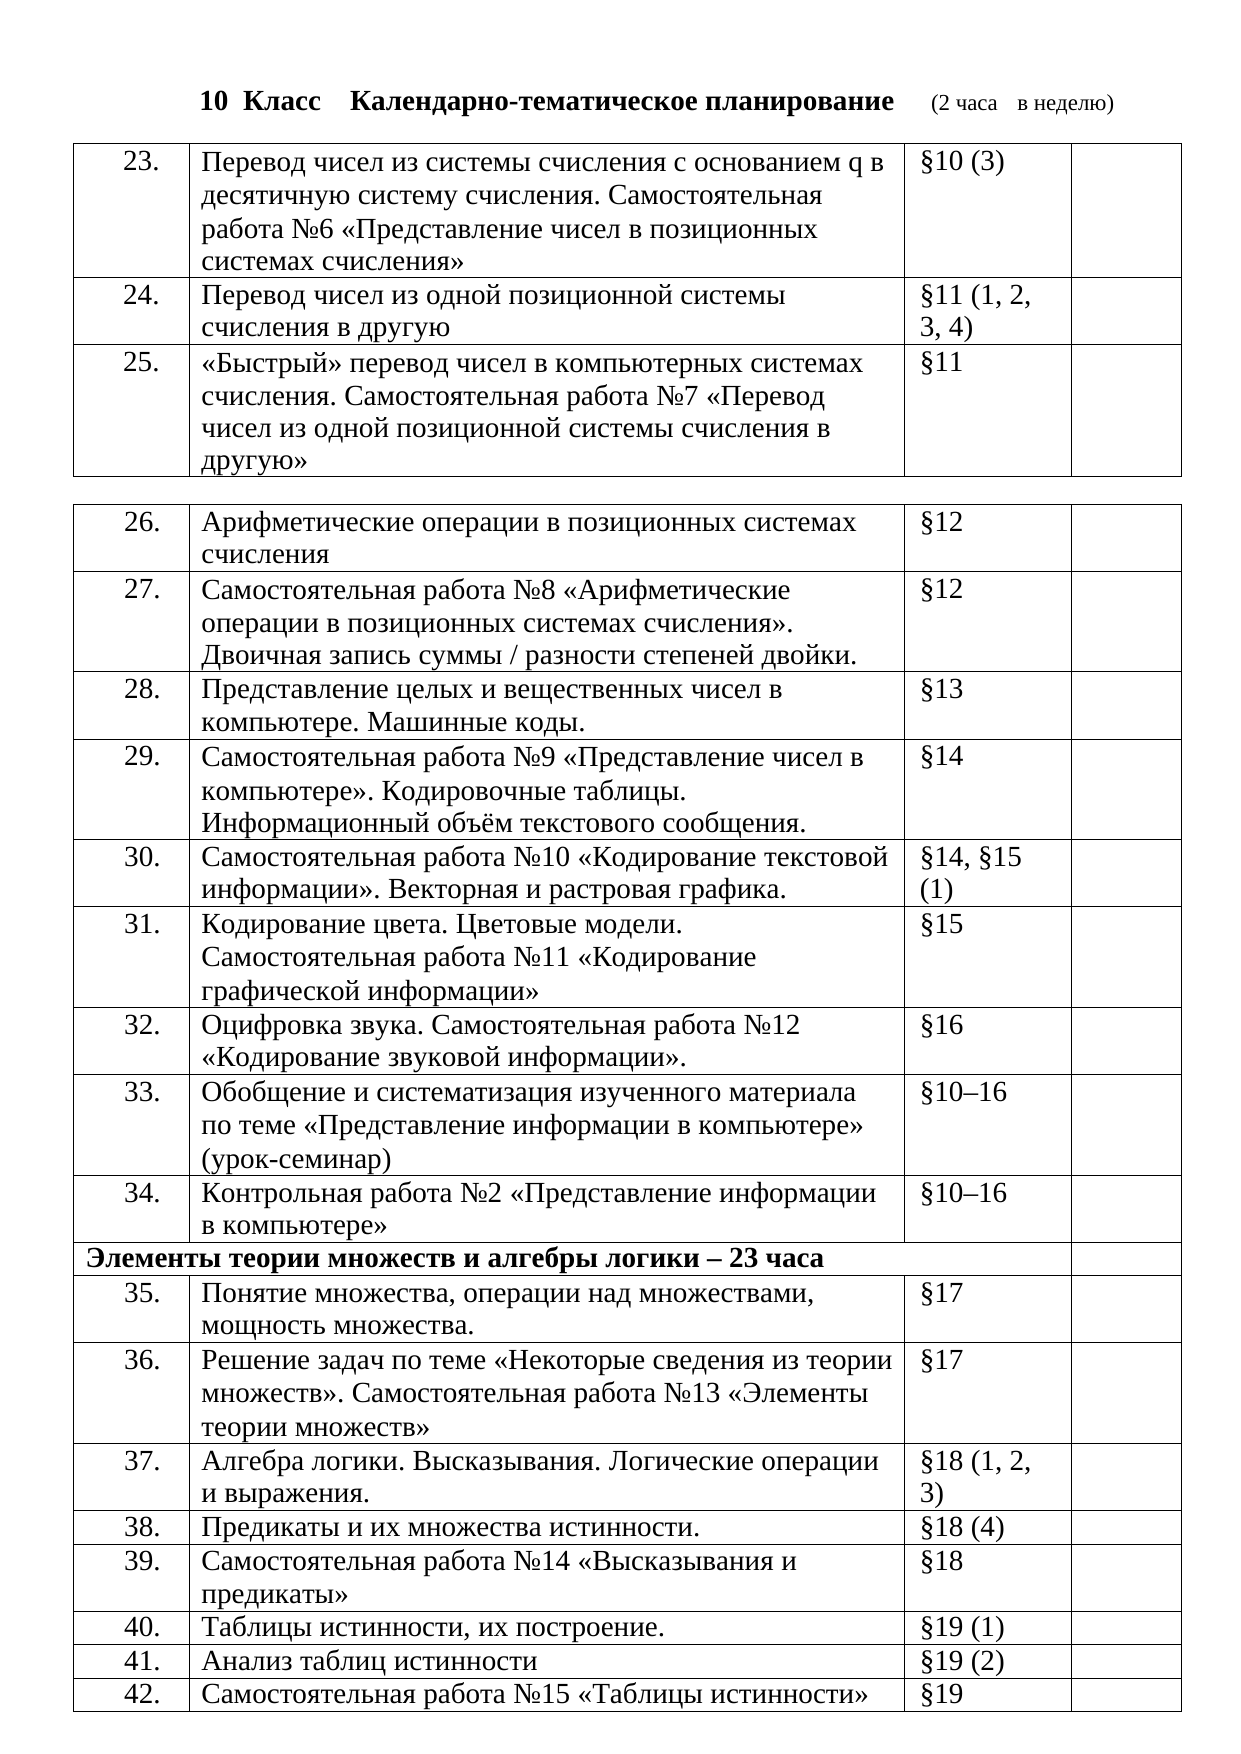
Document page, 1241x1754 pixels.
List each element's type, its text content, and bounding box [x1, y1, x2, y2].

table_cell [1072, 840, 1181, 906]
table_cell Перевод чисел из системы счисления с основанием q в десятичную систему счисления. Самостоятельная работа №6 «Представление чисел в позиционных системах счисления» [190, 144, 904, 277]
table_cell 33. [74, 1075, 189, 1175]
table_cell 25. [74, 345, 189, 476]
table_cell 36. [74, 1343, 189, 1443]
table_cell Самостоятельная работа №9 «Представление чисел в компьютере». Кодировочные таблицы. Информационный объём текстового сообщения. [190, 740, 904, 839]
table_cell [1072, 1545, 1181, 1611]
table_cell Самостоятельная работа №14 «Высказывания и предикаты» [190, 1545, 904, 1611]
table_cell §19 [905, 1679, 1071, 1711]
table_cell [1072, 345, 1181, 476]
table_cell 34. [74, 1176, 189, 1242]
table_cell 32. [74, 1008, 189, 1074]
table_cell Обобщение и систематизация изученного материала по теме «Представление информации в компьютере» (урок-семинар) [190, 1075, 904, 1175]
table_cell [1072, 1008, 1181, 1074]
table_cell §18 [905, 1545, 1071, 1611]
table_cell [1072, 1511, 1181, 1543]
table_cell [1072, 1176, 1181, 1242]
table_cell §11 [905, 345, 1071, 476]
table_cell 29. [74, 740, 189, 839]
table_cell 31. [74, 907, 189, 1007]
table_cell Представление целых и вещественных чисел в компьютере. Машинные коды. [190, 672, 904, 738]
table_cell Самостоятельная работа №8 «Арифметические операции в позиционных системах счисления». Двоичная запись суммы / разности степеней двойки. [190, 572, 904, 671]
table_cell §18 (1, 2, 3) [905, 1444, 1071, 1510]
table_cell §10 (3) [905, 144, 1071, 277]
table_cell §10–16 [905, 1176, 1071, 1242]
table_cell [1072, 740, 1181, 839]
table_cell [1072, 1075, 1181, 1175]
table_cell Оцифровка звука. Самостоятельная работа №12 «Кодирование звуковой информации». [190, 1008, 904, 1074]
table_cell 39. [74, 1545, 189, 1611]
table_cell [1072, 1276, 1181, 1342]
table_cell [1072, 1679, 1181, 1711]
table_cell Таблицы истинности, их построение. [190, 1612, 904, 1644]
table_cell §14 [905, 740, 1071, 839]
table_header 26. [74, 505, 189, 571]
table_cell 37. [74, 1444, 189, 1510]
table_cell §17 [905, 1343, 1071, 1443]
table_cell Понятие множества, операции над множествами, мощность множества. [190, 1276, 904, 1342]
table_cell 42. [74, 1679, 189, 1711]
table_cell Самостоятельная работа №10 «Кодирование текстовой информации». Векторная и растровая графика. [190, 840, 904, 906]
table_cell Анализ таблиц истинности [190, 1645, 904, 1678]
table_cell [1072, 278, 1181, 344]
table_cell Алгебра логики. Высказывания. Логические операции и выражения. [190, 1444, 904, 1510]
table_cell [1072, 1343, 1181, 1443]
table_header [1072, 505, 1181, 571]
table_cell 27. [74, 572, 189, 671]
table_cell §11 (1, 2, 3, 4) [905, 278, 1071, 344]
table_cell §18 (4) [905, 1511, 1071, 1543]
table_cell Предикаты и их множества истинности. [190, 1511, 904, 1543]
table_cell §13 [905, 672, 1071, 738]
table_cell §15 [905, 907, 1071, 1007]
table_cell Решение задач по теме «Некоторые сведения из теории множеств». Самостоятельная работа №13 «Элементы теории множеств» [190, 1343, 904, 1443]
table_cell 30. [74, 840, 189, 906]
table_cell [1072, 1444, 1181, 1510]
table_cell [1072, 1243, 1181, 1275]
table_cell 35. [74, 1276, 189, 1342]
table_cell «Быстрый» перевод чисел в компьютерных системах счисления. Самостоятельная работа №7 «Перевод чисел из одной позиционной системы счисления в другую» [190, 345, 904, 476]
table_cell §14, §15 (1) [905, 840, 1071, 906]
table_header §12 [905, 505, 1071, 571]
table_cell §19 (1) [905, 1612, 1071, 1644]
table_cell [1072, 572, 1181, 671]
table_cell §10–16 [905, 1075, 1071, 1175]
table_cell Самостоятельная работа №15 «Таблицы истинности» [190, 1679, 904, 1711]
table_cell 40. [74, 1612, 189, 1644]
table_cell Кодирование цвета. Цветовые модели. Самостоятельная работа №11 «Кодирование графической информации» [190, 907, 904, 1007]
table_cell 41. [74, 1645, 189, 1678]
table_cell 24. [74, 278, 189, 344]
table_header Арифметические операции в позиционных системах счисления [190, 505, 904, 571]
table_cell Элементы теории множеств и алгебры логики – 23 часа [74, 1243, 1071, 1275]
table_cell [1072, 144, 1181, 277]
table_cell Перевод чисел из одной позиционной системы счисления в другую [190, 278, 904, 344]
table_cell 28. [74, 672, 189, 738]
table_cell [1072, 1645, 1181, 1678]
table_cell [1072, 907, 1181, 1007]
table_cell §16 [905, 1008, 1071, 1074]
table_cell [1072, 672, 1181, 738]
table_cell §12 [905, 572, 1071, 671]
table_cell §17 [905, 1276, 1071, 1342]
table_cell §19 (2) [905, 1645, 1071, 1678]
table_cell Контрольная работа №2 «Представление информации в компьютере» [190, 1176, 904, 1242]
table_cell 38. [74, 1511, 189, 1543]
table_cell 23. [74, 144, 189, 277]
table_cell [1072, 1612, 1181, 1644]
